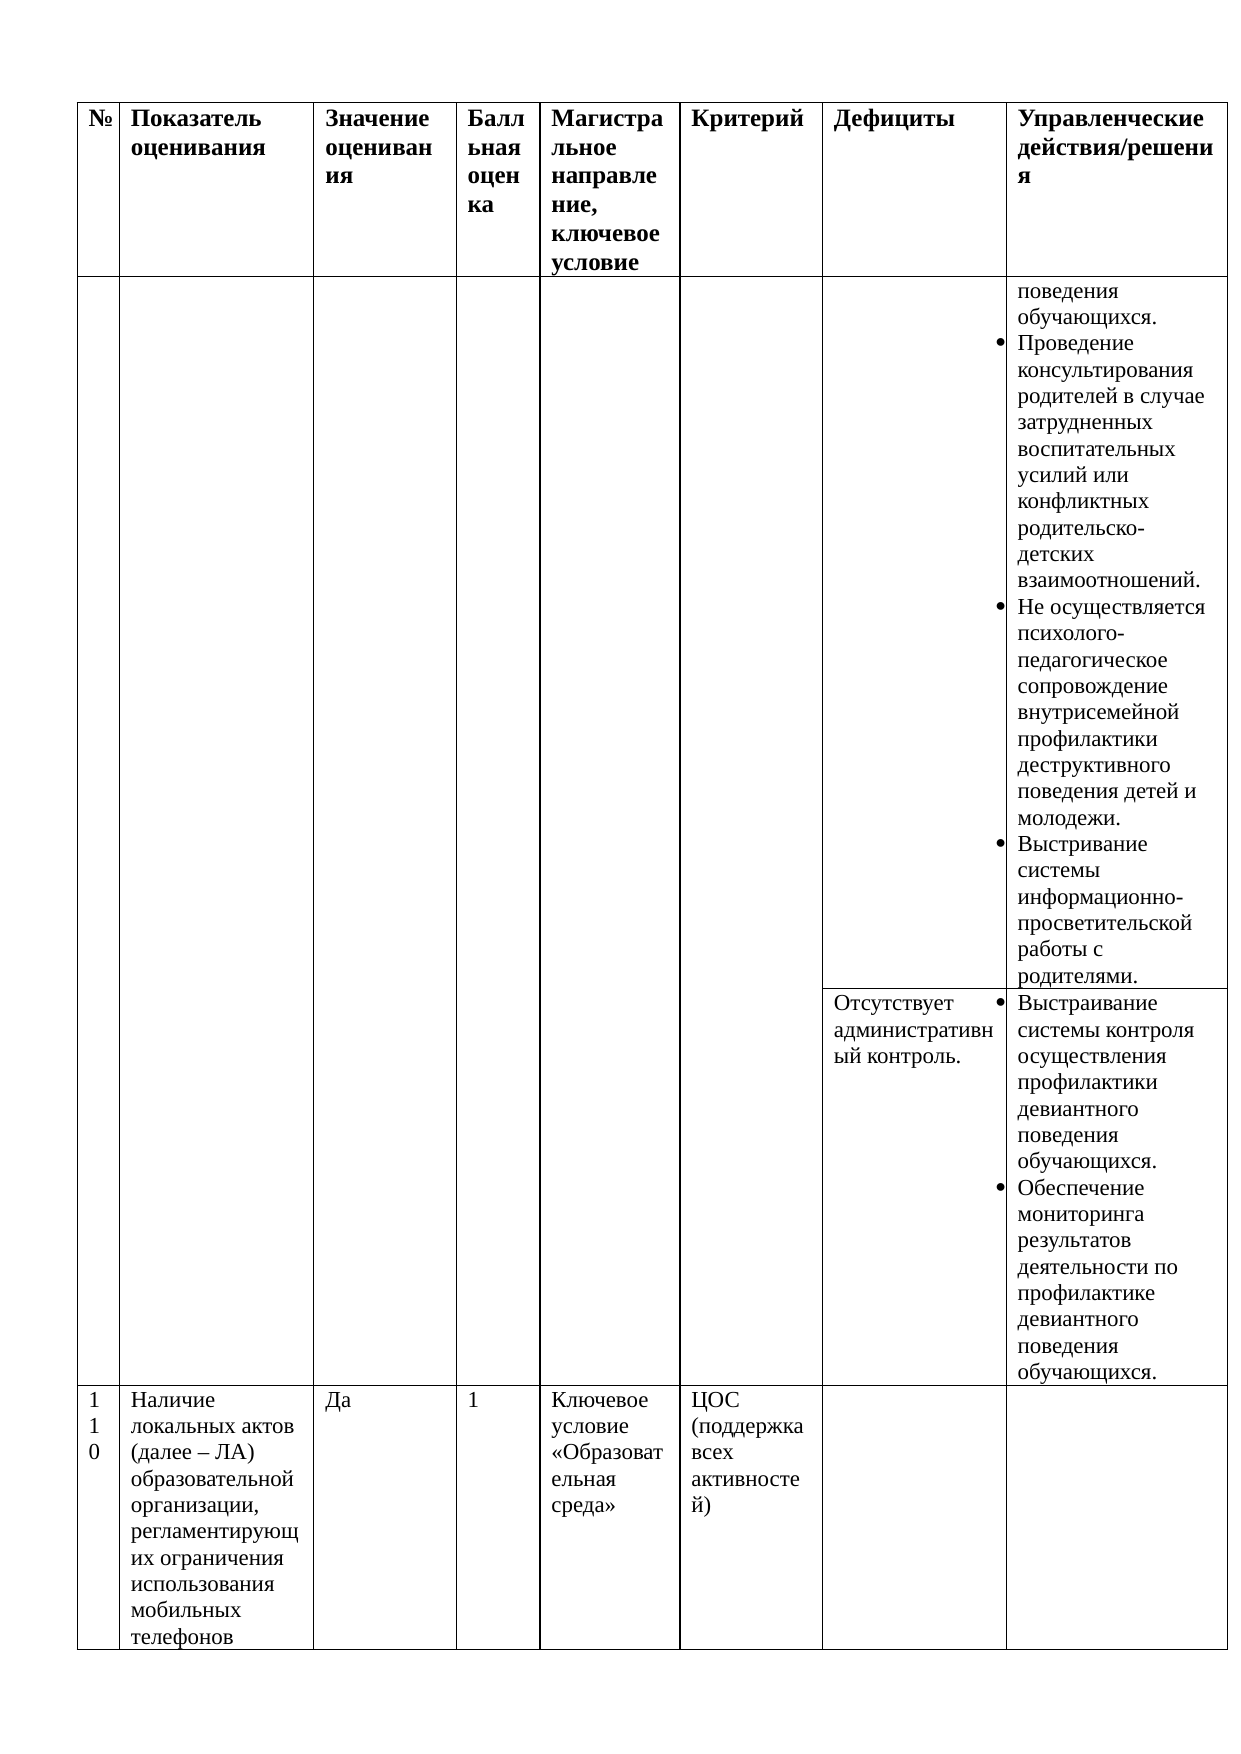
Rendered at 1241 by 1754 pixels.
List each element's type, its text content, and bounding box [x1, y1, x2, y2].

table_cell Отсутствует административный контроль. [823, 989, 1006, 1384]
table_header Критерий [681, 103, 822, 276]
table_header Показатель оценивания [120, 103, 313, 276]
table_header Управленческие действия/решения [1007, 103, 1227, 276]
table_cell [541, 1386, 679, 1649]
table_cell Выстраивание системы контроля осуществления профилактики девиантного поведения обучающихся. Обеспечение мониторинга результатов деятельности по профилактике девиантного поведения обучающихся. [1007, 989, 1227, 1384]
table_header Магистральное направление, ключевое условие [541, 103, 679, 276]
table_header Значение оценивания [314, 103, 456, 276]
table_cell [120, 1386, 313, 1649]
table_header Дефициты [823, 103, 1006, 276]
table_cell ЦОС (поддержка всех активностей) [681, 1386, 822, 1649]
table_cell 1 [457, 1386, 539, 1649]
table_cell [1007, 1386, 1227, 1649]
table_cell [823, 277, 1006, 988]
table_header Балльная оценка [457, 103, 539, 276]
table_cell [1007, 277, 1227, 988]
table_cell [823, 1386, 1006, 1649]
table_cell Да [314, 1386, 456, 1649]
table_cell 110 [78, 1386, 119, 1649]
table_header № [78, 103, 119, 276]
